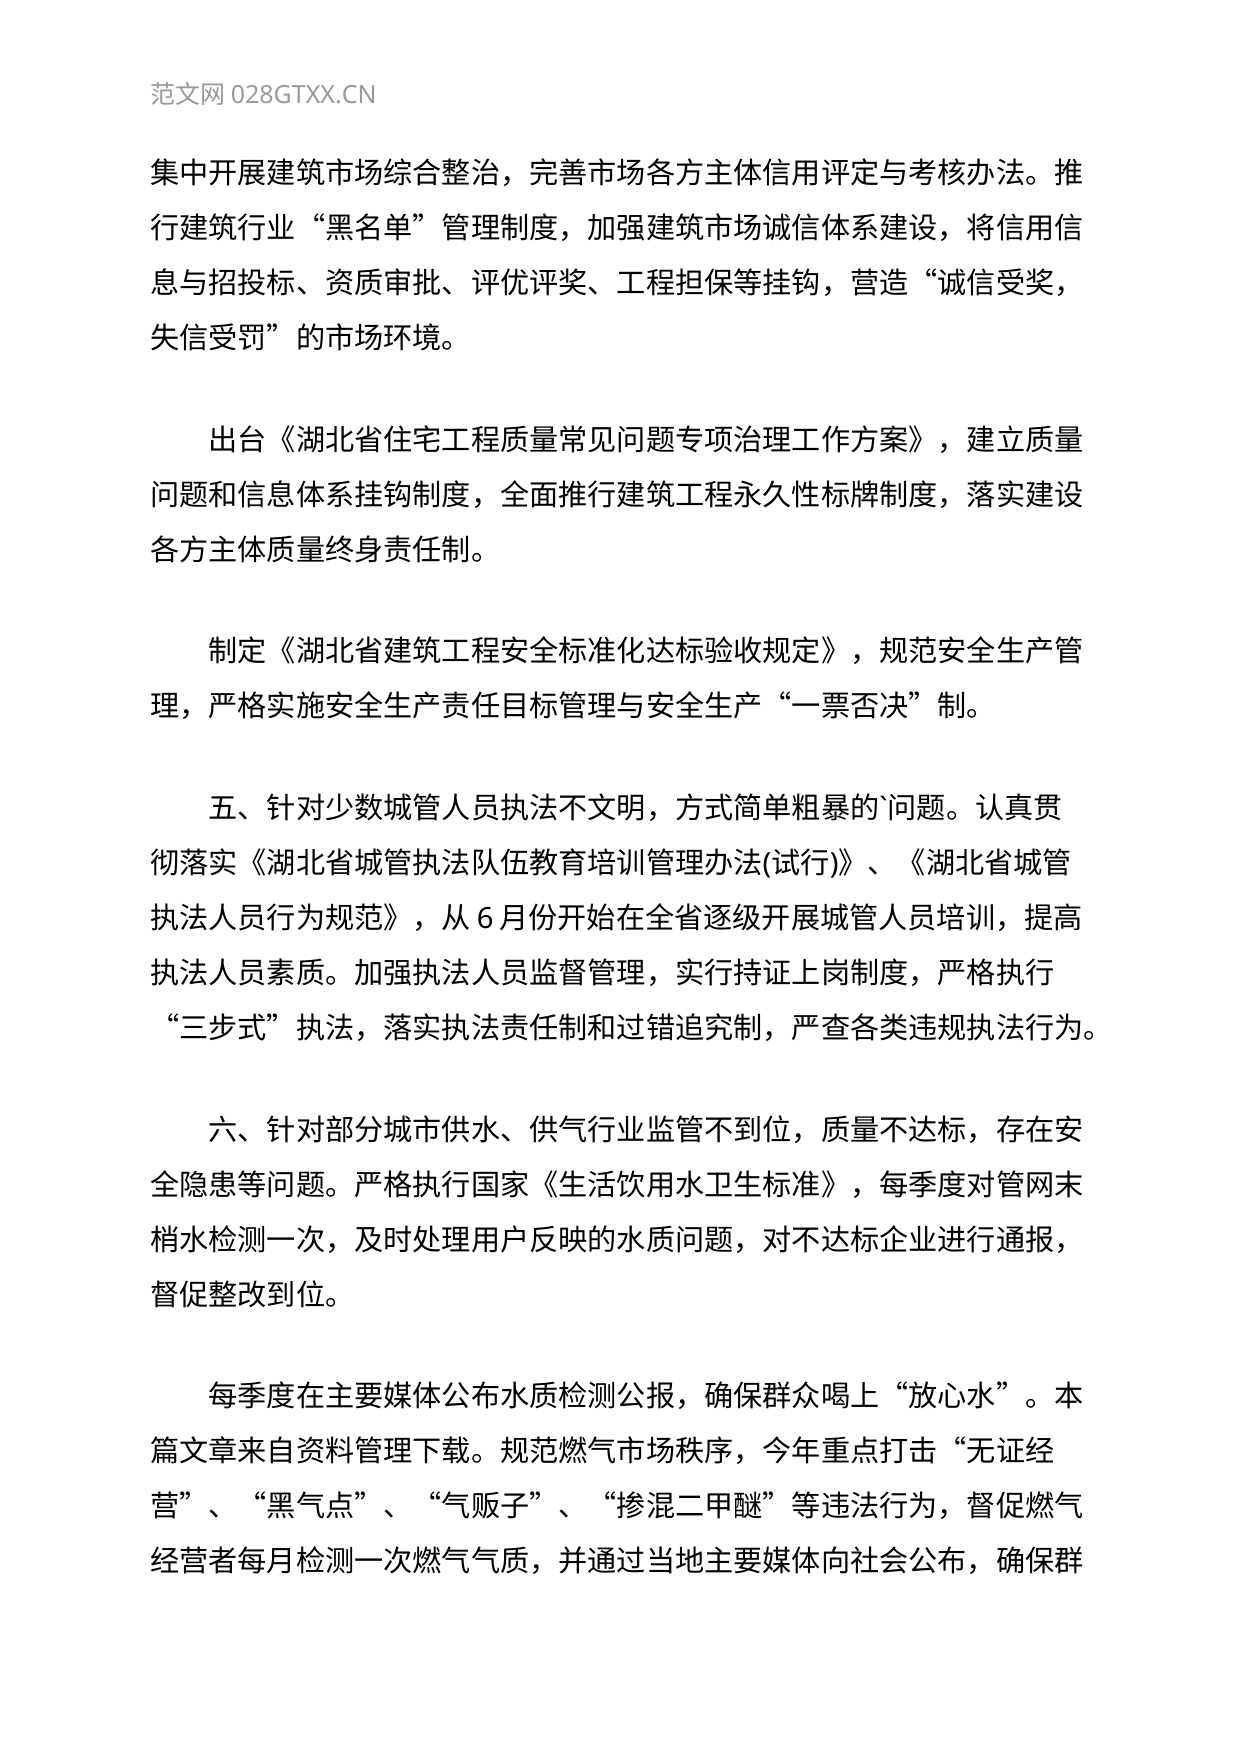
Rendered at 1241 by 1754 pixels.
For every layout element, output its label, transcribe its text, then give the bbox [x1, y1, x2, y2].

text 五、针对少数城管人员执法不文明，方式简单粗暴的`问题。认真贯彻落实《湖北省城管执法队伍教育培训管理办法(试行)》、《湖北省城管执法人员行为规范》，从6月份开始在全省逐级开展城管人员培训，提高执法人员素质。加强执法人员监督管理，实行持证上岗制度，严格执行“三步式”执法，落实执法责任制和过错追究制，严查各类违规执法行为。 [150, 785, 1090, 1047]
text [150, 150, 1090, 357]
text 出台《湖北省住宅工程质量常见问题专项治理工作方案》，建立质量问题和信息体系挂钩制度，全面推行建筑工程永久性标牌制度，落实建设各方主体质量终身责任制。 [150, 416, 1090, 568]
text 六、针对部分城市供水、供气行业监管不到位，质量不达标，存在安全隐患等问题。严格执行国家《生活饮用水卫生标准》，每季度对管网末梢水检测一次，及时处理用户反映的水质问题，对不达标企业进行通报，督促整改到位。 [150, 1106, 1090, 1313]
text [150, 1373, 1090, 1580]
text 制定《湖北省建筑工程安全标准化达标验收规定》，规范安全生产管理，严格实施安全生产责任目标管理与安全生产“一票否决”制。 [150, 628, 1090, 725]
